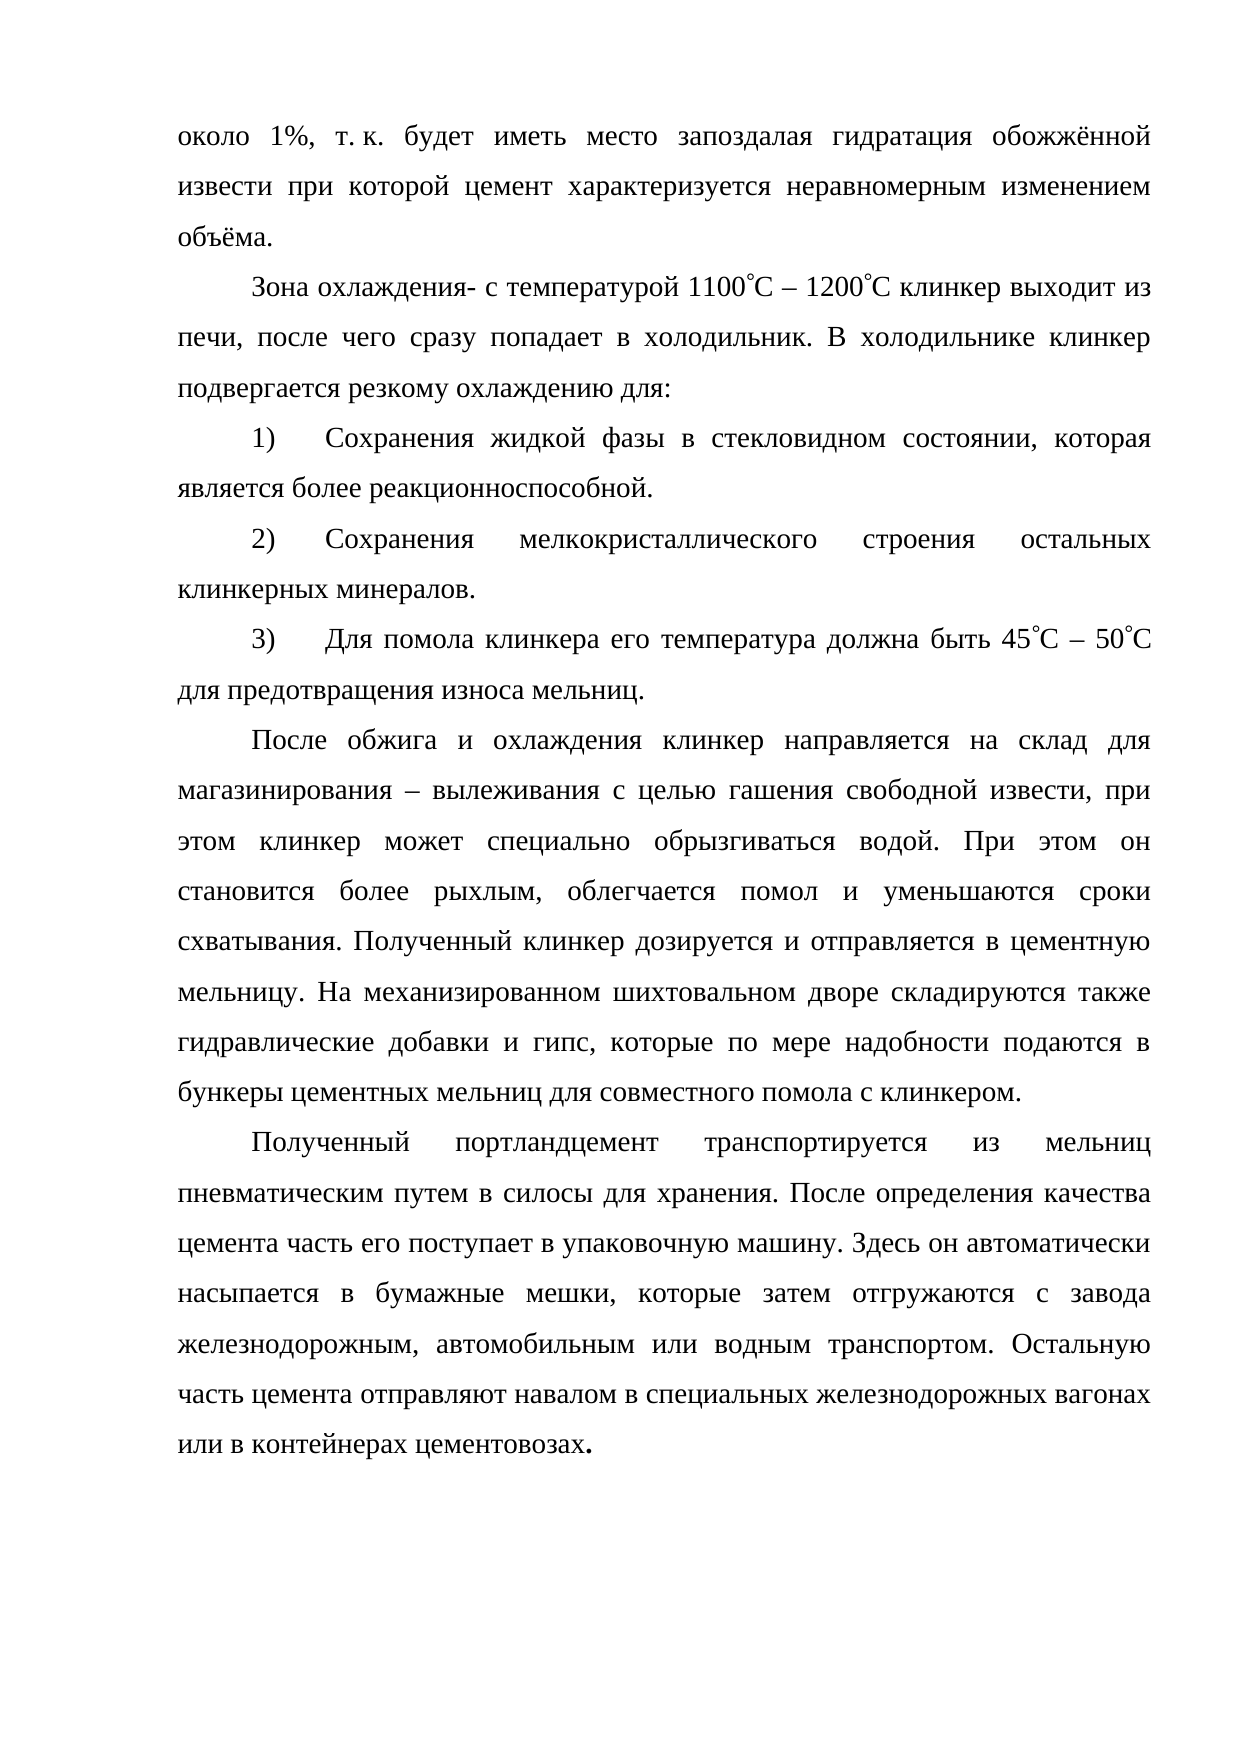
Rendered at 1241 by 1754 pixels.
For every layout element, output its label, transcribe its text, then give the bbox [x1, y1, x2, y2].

text Полученный портландцемент транспортируется из мельниц пневматическим путем в силосы для хранения. После определения качества цемента часть его поступает в упаковочную машину. Здесь он автоматически насыпается в бумажные мешки, которые затем отгружаются с завода железнодорожным, автомобильным или водным транспортом. Остальную часть цемента отправляют навалом в специальных железнодорожных вагонах или в контейнерах цементовозах. [177, 1124, 1152, 1460]
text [177, 118, 1152, 252]
list Сохранения мелкокристаллического строения остальных клинкерных минералов. [177, 521, 1152, 604]
list Сохранения жидкой фазы в стекловидном состоянии, которая является более реакционноспособной. [177, 420, 1152, 504]
text После обжига и охлаждения клинкер направляется на склад для магазинирования – вылеживания с целью гашения свободной извести, при этом клинкер может специально обрызгиваться водой. При этом он становится более рыхлым, облегчается помол и уменьшаются сроки схватывания. Полученный клинкер дозируется и отправляется в цементную мельницу. На механизированном шихтовальном дворе складируются также гидравлические добавки и гипс, которые по мере надобности подаются в бункеры цементных мельниц для совместного помола с клинкером. [177, 722, 1152, 1108]
list Для помола клинкера его температура должна быть 45С – 50С для предотвращения износа мельниц. [177, 621, 1152, 705]
text Зона охлаждения- с температурой 1100С – 1200С клинкер выходит из печи, после чего сразу попадает в холодильник. В холодильнике клинкер подвергается резкому охлаждению для: [177, 269, 1152, 403]
